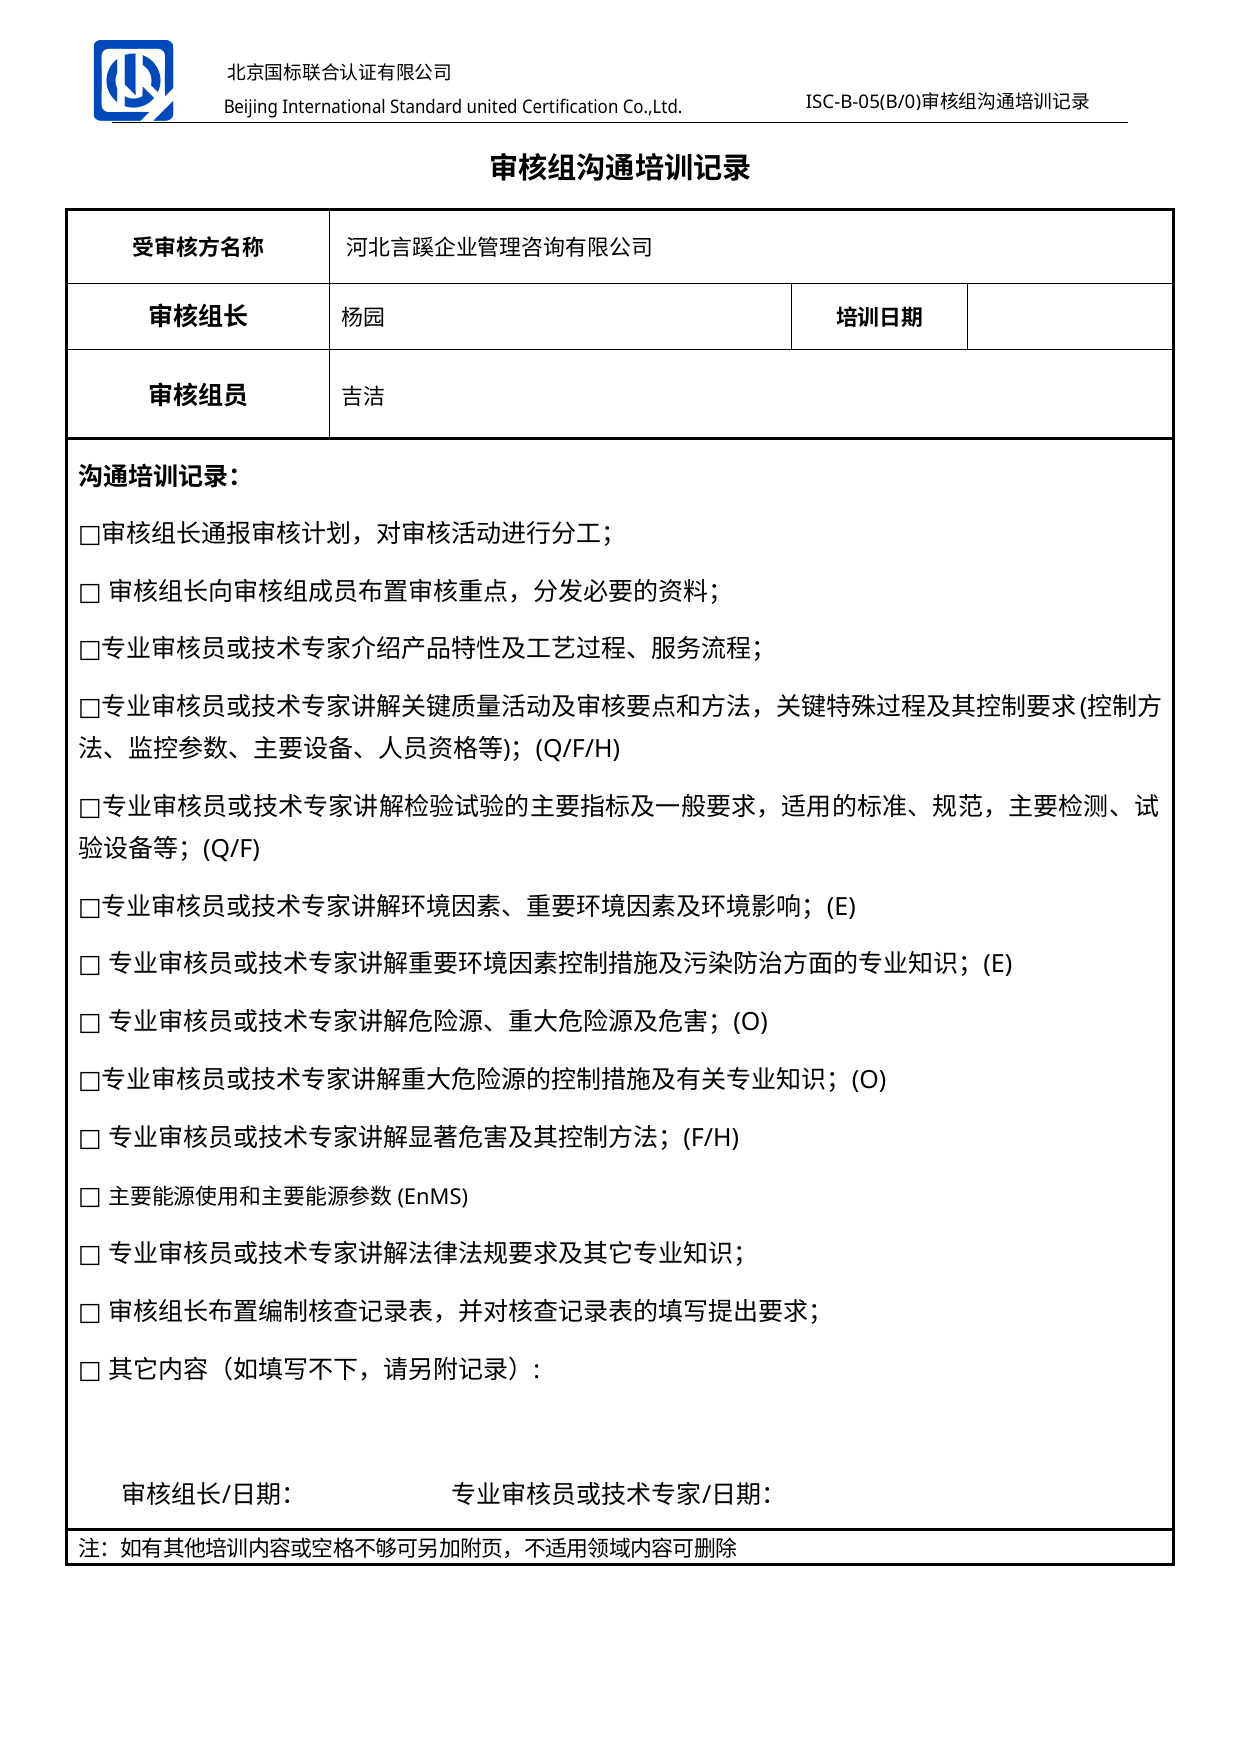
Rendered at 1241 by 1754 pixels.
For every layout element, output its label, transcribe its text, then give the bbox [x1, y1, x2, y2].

table_cell 吉洁 [330, 350, 1172, 437]
table_cell 培训日期 [792, 284, 967, 349]
table_cell 注：如有其他培训内容或空格不够可另加附页，不适用领域内容可删除 [68, 1531, 1172, 1563]
table_cell [968, 284, 1172, 349]
text 审核组沟通培训记录 [112, 144, 1128, 186]
table_header 河北言蹊企业管理咨询有限公司 [330, 211, 1172, 282]
table_header 受审核方名称 [68, 211, 329, 282]
picture [93, 40, 174, 121]
table_cell 审核组长 [68, 284, 329, 349]
table_cell 杨园 [330, 284, 791, 349]
table_cell 沟通培训记录： □审核组长通报审核计划，对审核活动进行分工； □ 审核组长向审核组成员布置审核重点，分发必要的资料； □专业审核员或技术专家介绍产品特性及工艺过程、服务流程； □专业审核员或技术专家讲解关键质量活动及审核要点和方法，关键特殊过程及其控制要求(控制方法、监控参数、主要设备、人员资格等)；(Q/F/H) □专业审核员或技术专家讲解检验试验的主要指标及一般要求，适用的标准、规范，主要检测、试验设备等；(Q/F) □专业审核员或技术专家讲解环境因素、重要环境因素及环境影响；(E) □ 专业审核员或技术专家讲解重要环境因素控制措施及污染防治方面的专业知识；(E) □ 专业审核员或技术专家讲解危险源、重大危险源及危害；(O) □专业审核员或技术专家讲解重大危险源的控制措施及有关专业知识；(O) □ 专业审核员或技术专家讲解显著危害及其控制方法；(F/H) □ 主要能源使用和主要能源参数 (EnMS) □ 专业审核员或技术专家讲解法律法规要求及其它专业知识； □ 审核组长布置编制核查记录表，并对核查记录表的填写提出要求； □ 其它内容（如填写不下，请另附记录）: 审核组长/日期： 专业审核员或技术专家/日期： [68, 440, 1172, 1528]
table_cell 审核组员 [68, 350, 329, 437]
